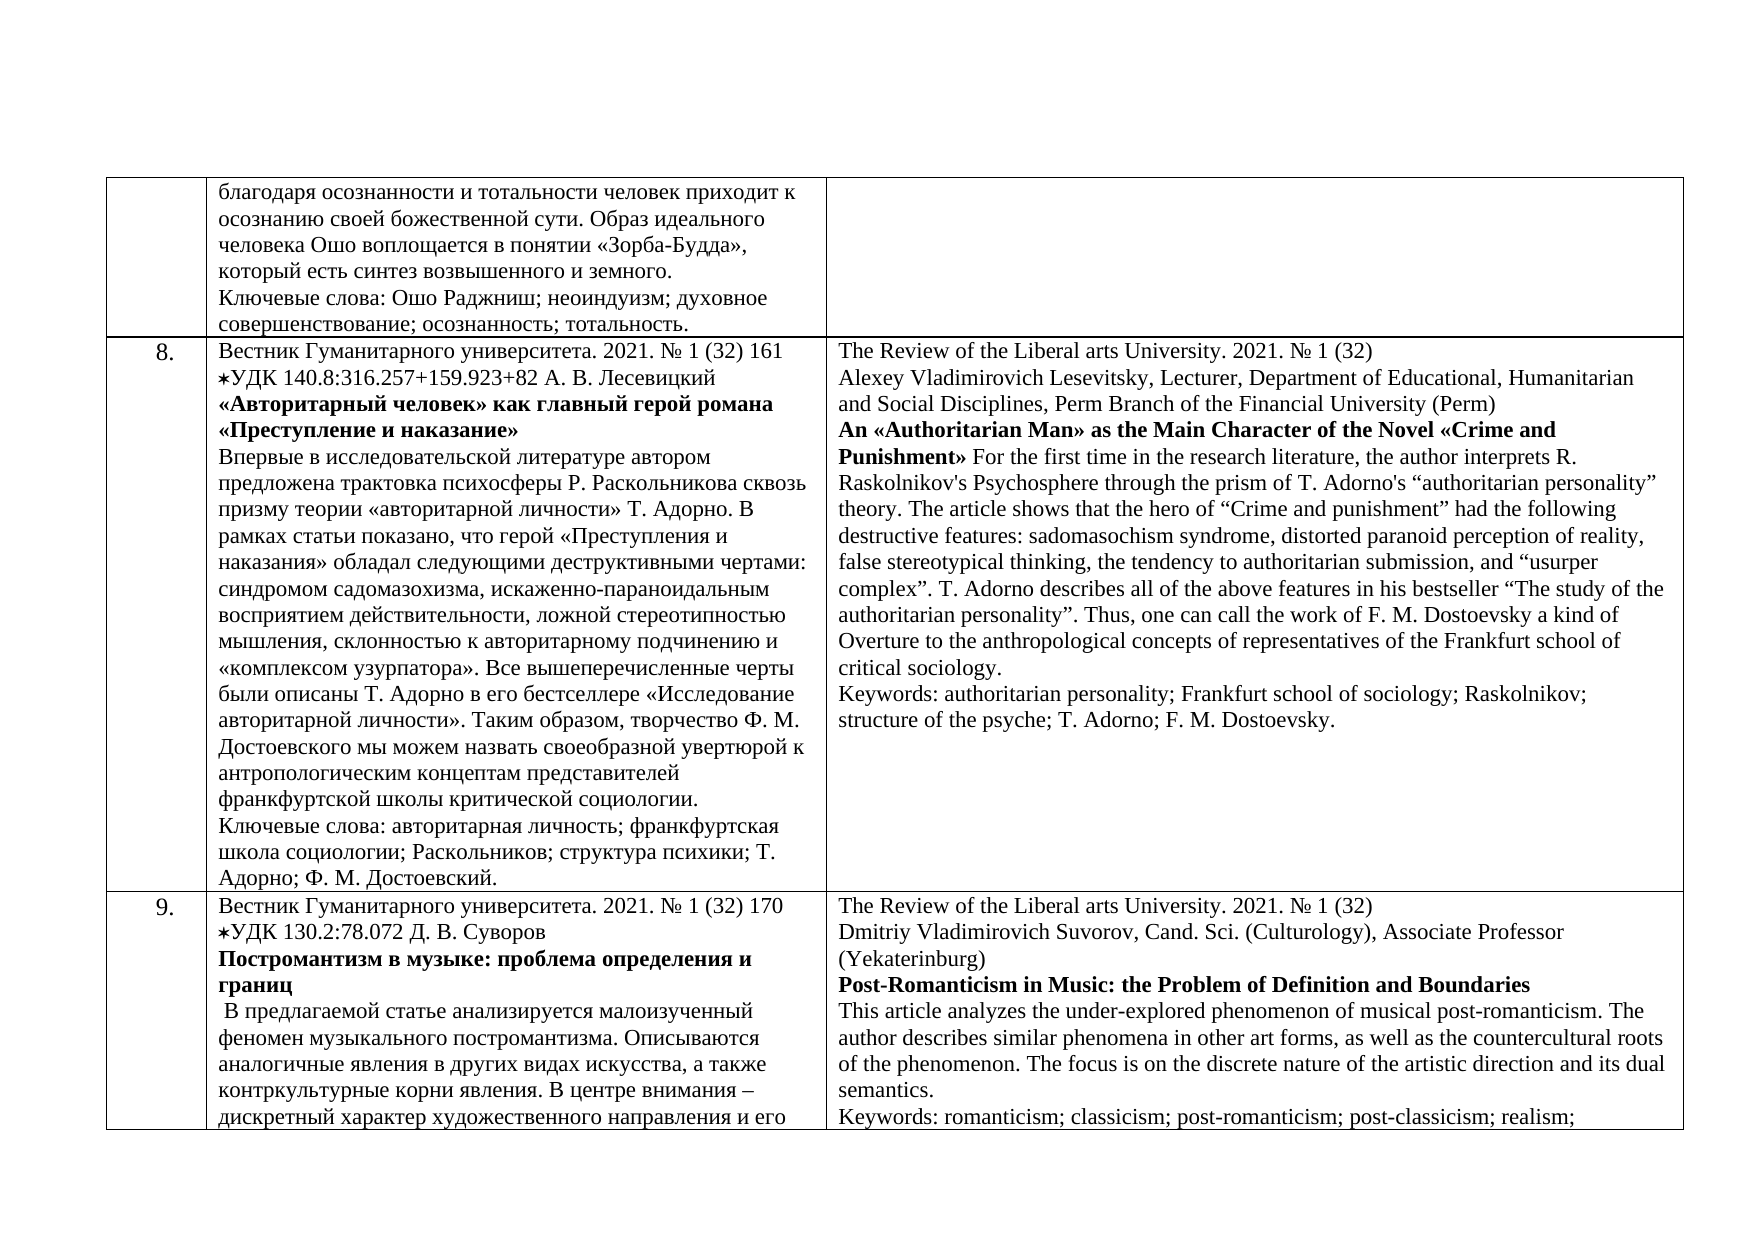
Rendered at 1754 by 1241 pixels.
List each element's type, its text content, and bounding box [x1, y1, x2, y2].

table_cell [107, 892, 206, 1129]
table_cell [827, 178, 1683, 336]
table_cell [107, 338, 206, 891]
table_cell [207, 178, 826, 336]
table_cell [827, 892, 1683, 1129]
table_cell Вестник Гуманитарного университета. 2021. № 1 (32) 161 УДК 140.8:316.257+159.923+82 А. В. Лесевицкий «Авторитарный человек» как главный герой романа «Преступление и наказание» Впервые в исследовательской литературе автором предложена трактовка психосферы Р. Раскольникова сквозь призму теории «авторитарной личности» Т. Адорно. В рамках статьи показано, что герой «Преступления и наказания» обладал следующими деструктивными чертами: синдромом садомазохизма, искаженно-параноидальным восприятием действительности, ложной стереотипностью мышления, склонностью к авторитарному подчинению и «комплексом узурпатора». Все вышеперечисленные черты были описаны Т. Адорно в его бестселлере «Исследование авторитарной личности». Таким образом, творчество Ф. М. Достоевского мы можем назвать своеобразной увертюрой к антропологическим концептам представителей франкфуртской школы критической социологии. Ключевые слова: авторитарная личность; франкфуртская школа социологии; Раскольников; структура психики; Т. Адорно; Ф. М. Достоевский. [207, 338, 826, 891]
table_cell [107, 178, 206, 336]
table_cell The Review оf the Liberal arts University. 2021. № 1 (32) Alexey Vladimirovich Lesevitsky, Lecturer, Department of Educational, Humanitarian and Social Disciplines, Perm Branch of the Financial University (Perm) An «Authoritarian Man» as the Main Character of the Novel «Crime and Punishment» For the first time in the research literature, the author interprets R. Raskolnikov's Psychosphere through the prism of T. Adorno's “authoritarian personality” theory. The article shows that the hero of “Crime and punishment” had the following destructive features: sadomasochism syndrome, distorted paranoid perception of reality, false stereotypical thinking, the tendency to authoritarian submission, and “usurper complex”. T. Adorno describes all of the above features in his bestseller “The study of the authoritarian personality”. Thus, one can call the work of F. M. Dostoevsky a kind of Overture to the anthropological concepts of representatives of the Frankfurt school of critical sociology. Keywords: authoritarian personality; Frankfurt school of sociology; Raskolnikov; structure of the psyche; T. Adorno; F. M. Dostoevsky. [827, 338, 1683, 891]
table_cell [207, 892, 826, 1129]
